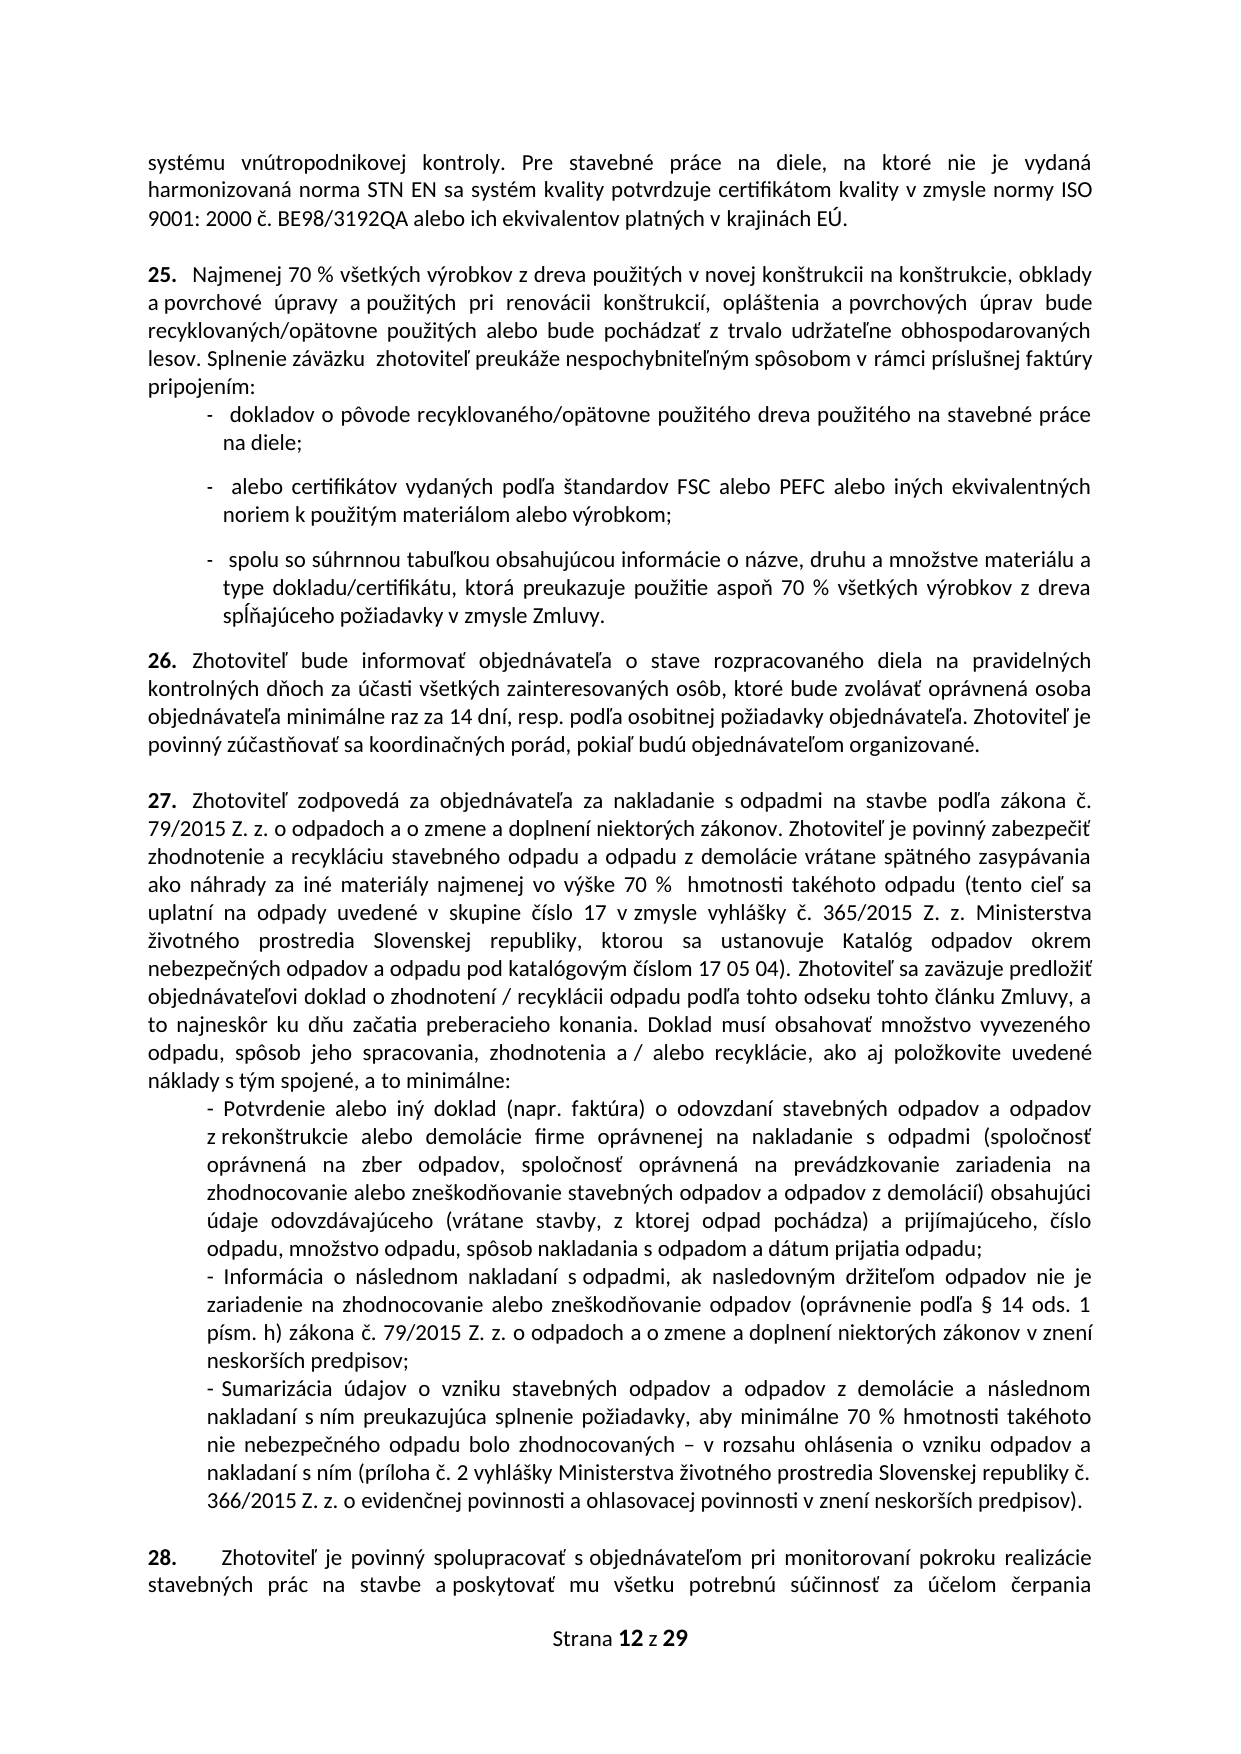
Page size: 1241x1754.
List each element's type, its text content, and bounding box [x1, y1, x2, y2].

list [148, 1543, 1093, 1599]
text - Potvrdenie alebo iný doklad (napr. faktúra) o odovzdaní stavebných odpadov a odpadov z rekonštrukcie alebo demolácie firme oprávnenej na nakladanie s odpadmi (spoločnosť oprávnená na zber odpadov, spoločnosť oprávnená na prevádzkovanie zariadenia na zhodnocovanie alebo zneškodňovanie stavebných odpadov a odpadov z demolácií) obsahujúci údaje odovzdávajúceho (vrátane stavby, z ktorej odpad pochádza) a prijímajúceho, číslo odpadu, množstvo odpadu, spôsob nakladania s odpadom a dátum prijatia odpadu; [207, 1094, 1093, 1262]
list Zhotoviteľ bude informovať objednávateľa o stave rozpracovaného diela na pravidelných kontrolných dňoch za účasti všetkých zainteresovaných osôb, ktoré bude zvolávať oprávnená osoba objednávateľa minimálne raz za 14 dní, resp. podľa osobitnej požiadavky objednávateľa. Zhotoviteľ je povinný zúčastňovať sa koordinačných porád, pokiaľ budú objednávateľom organizované. [148, 646, 1093, 758]
text - Sumarizácia údajov o vzniku stavebných odpadov a odpadov z demolácie a následnom nakladaní s ním preukazujúca splnenie požiadavky, aby minimálne 70 % hmotnosti takéhoto nie nebezpečného odpadu bolo zhodnocovaných – v rozsahu ohlásenia o vzniku odpadov a nakladaní s ním (príloha č. 2 vyhlášky Ministerstva životného prostredia Slovenskej republiky č. 366/2015 Z. z. o evidenčnej povinnosti a ohlasovacej povinnosti v znení neskorších predpisov). [207, 1374, 1093, 1514]
list spolu so súhrnnou tabuľkou obsahujúcou informácie o názve, druhu a množstve materiálu a type dokladu/certifikátu, ktorá preukazuje použitie aspoň 70 % všetkých výrobkov z dreva spĺňajúceho požiadavky v zmysle Zmluvy. [207, 545, 1093, 629]
list Najmenej 70 % všetkých výrobkov z dreva použitých v novej konštrukcii na konštrukcie, obklady a povrchové úpravy a použitých pri renovácii konštrukcií, opláštenia a povrchových úprav bude recyklovaných/opätovne použitých alebo bude pochádzať z trvalo udržateľne obhospodarovaných lesov. Splnenie záväzku zhotoviteľ preukáže nespochybniteľným spôsobom v rámci príslušnej faktúry pripojením: [148, 260, 1093, 400]
list dokladov o pôvode recyklovaného/opätovne použitého dreva použitého na stavebné práce na diele; [207, 400, 1093, 456]
list alebo certifikátov vydaných podľa štandardov FSC alebo PEFC alebo iných ekvivalentných noriem k použitým materiálom alebo výrobkom; [207, 472, 1093, 528]
list Zhotoviteľ zodpovedá za objednávateľa za nakladanie s odpadmi na stavbe podľa zákona č. 79/2015 Z. z. o odpadoch a o zmene a doplnení niektorých zákonov. Zhotoviteľ je povinný zabezpečiť zhodnotenie a recykláciu stavebného odpadu a odpadu z demolácie vrátane spätného zasypávania ako náhrady za iné materiály najmenej vo výške 70 % hmotnosti takéhoto odpadu (tento cieľ sa uplatní na odpady uvedené v skupine číslo 17 v zmysle vyhlášky č. 365/2015 Z. z. Ministerstva životného prostredia Slovenskej republiky, ktorou sa ustanovuje Katalóg odpadov okrem nebezpečných odpadov a odpadu pod katalógovým číslom 17 05 04). Zhotoviteľ sa zaväzuje predložiť objednávateľovi doklad o zhodnotení / recyklácii odpadu podľa tohto odseku tohto článku Zmluvy, a to najneskôr ku dňu začatia preberacieho konania. Doklad musí obsahovať množstvo vyvezeného odpadu, spôsob jeho spracovania, zhodnotenia a / alebo recyklácie, ako aj položkovite uvedené náklady s tým spojené, a to minimálne: [148, 786, 1093, 1094]
text - Informácia o následnom nakladaní s odpadmi, ak nasledovným držiteľom odpadov nie je zariadenie na zhodnocovanie alebo zneškodňovanie odpadov (oprávnenie podľa § 14 ods. 1 písm. h) zákona č. 79/2015 Z. z. o odpadoch a o zmene a doplnení niektorých zákonov v znení neskorších predpisov; [207, 1262, 1093, 1374]
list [148, 148, 1093, 232]
